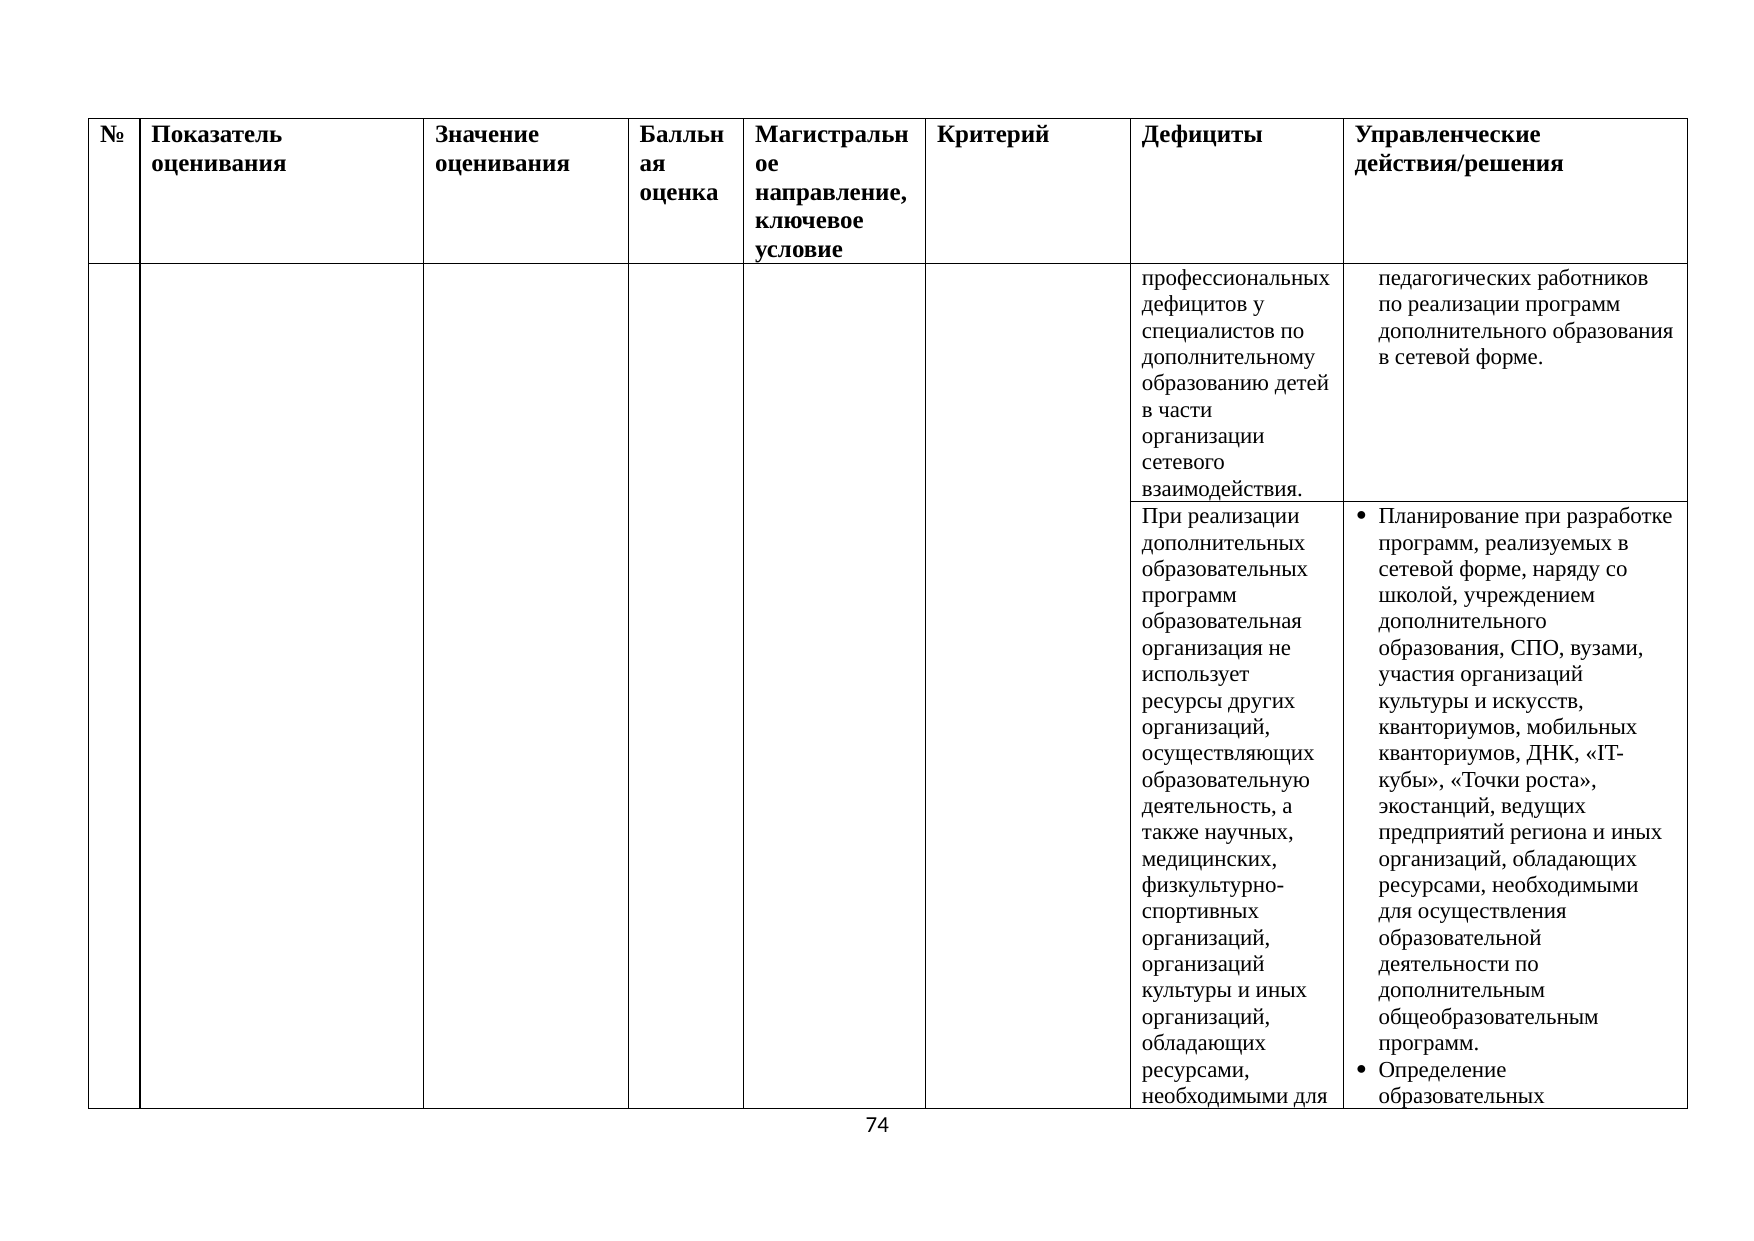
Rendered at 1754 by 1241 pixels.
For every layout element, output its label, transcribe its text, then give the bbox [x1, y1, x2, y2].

table_header Управленческие действия/решения [1344, 119, 1687, 263]
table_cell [1131, 502, 1343, 1108]
table_header Балльная оценка [629, 119, 743, 263]
table_header № [89, 119, 139, 263]
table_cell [1131, 264, 1343, 501]
table_header Критерий [926, 119, 1130, 263]
table_header Значение оценивания [424, 119, 628, 263]
table_header Магистральное направление, ключевое условие [744, 119, 925, 263]
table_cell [1344, 264, 1687, 501]
table_header Дефициты [1131, 119, 1343, 263]
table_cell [1344, 502, 1687, 1108]
table_header Показатель оценивания [141, 119, 423, 263]
